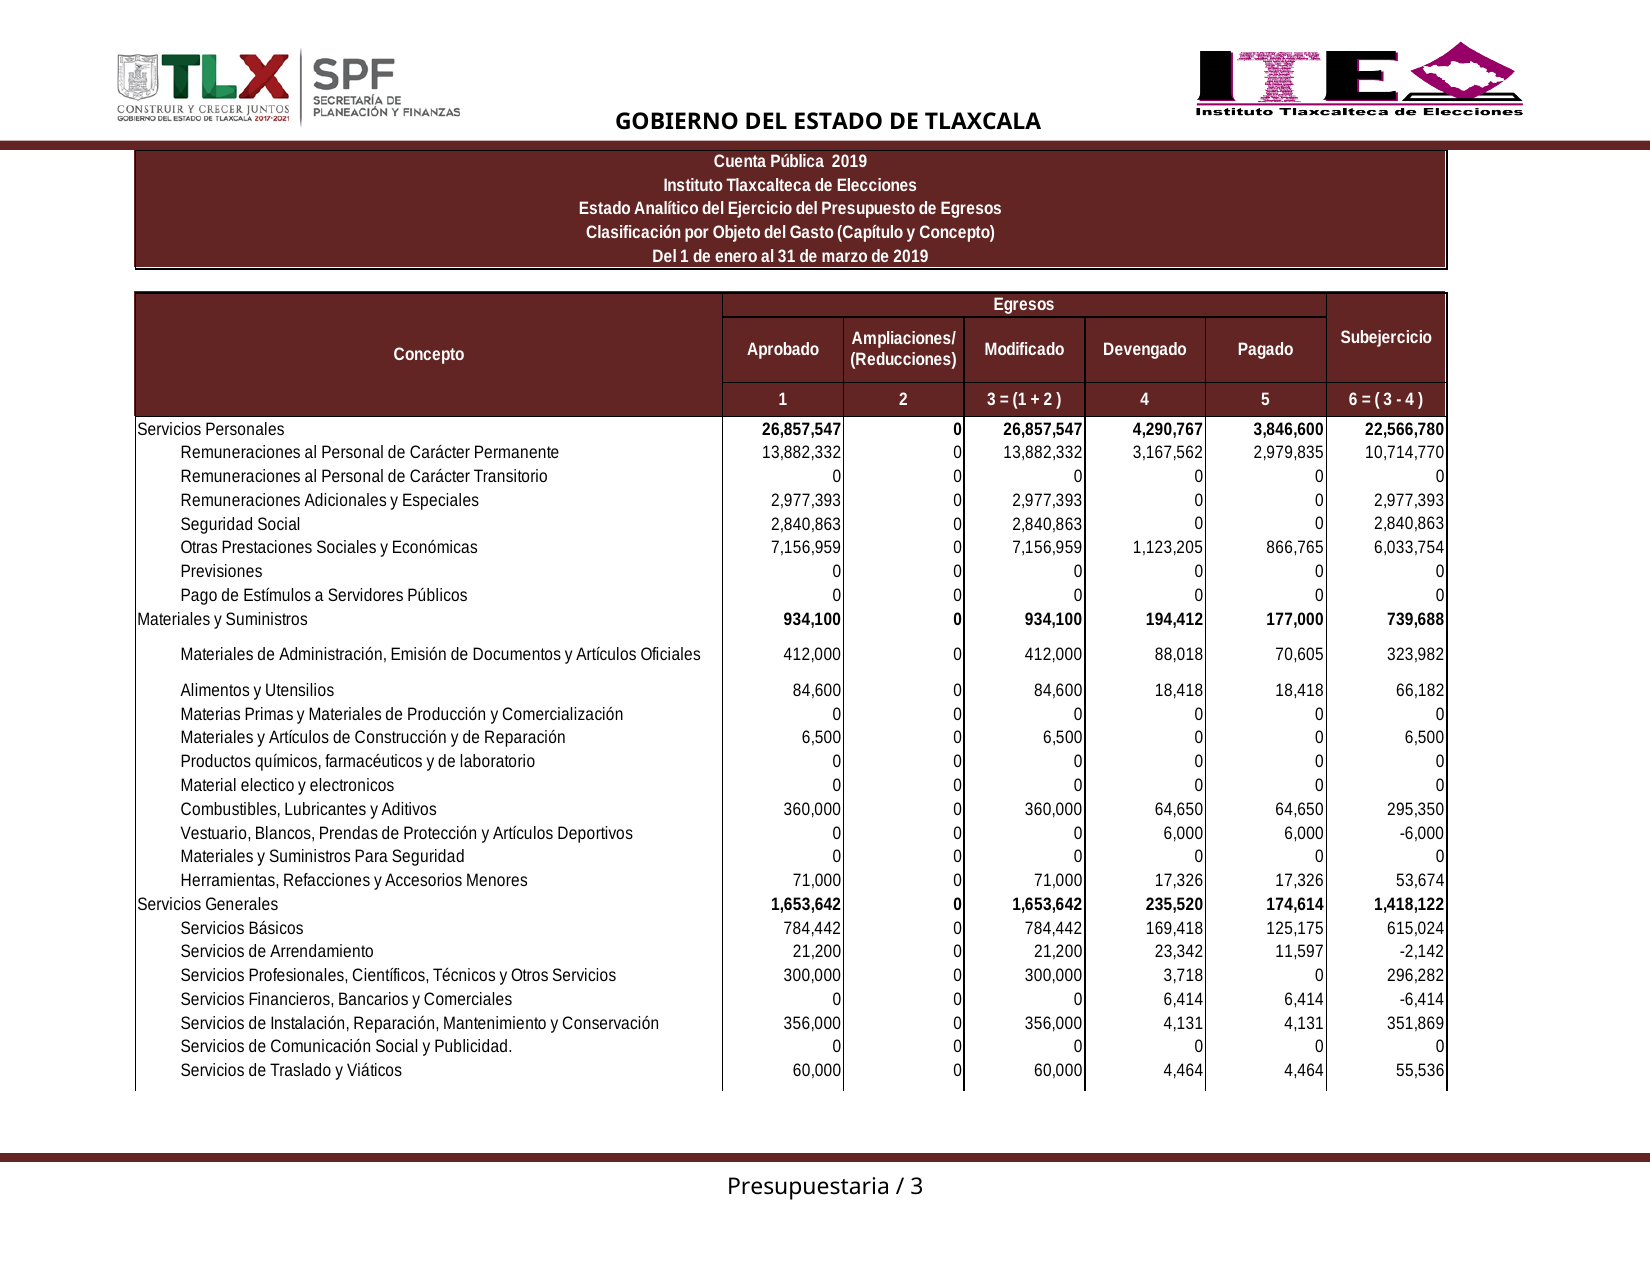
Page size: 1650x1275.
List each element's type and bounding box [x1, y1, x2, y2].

picture [1185, 37, 1538, 121]
picture [112, 43, 465, 128]
